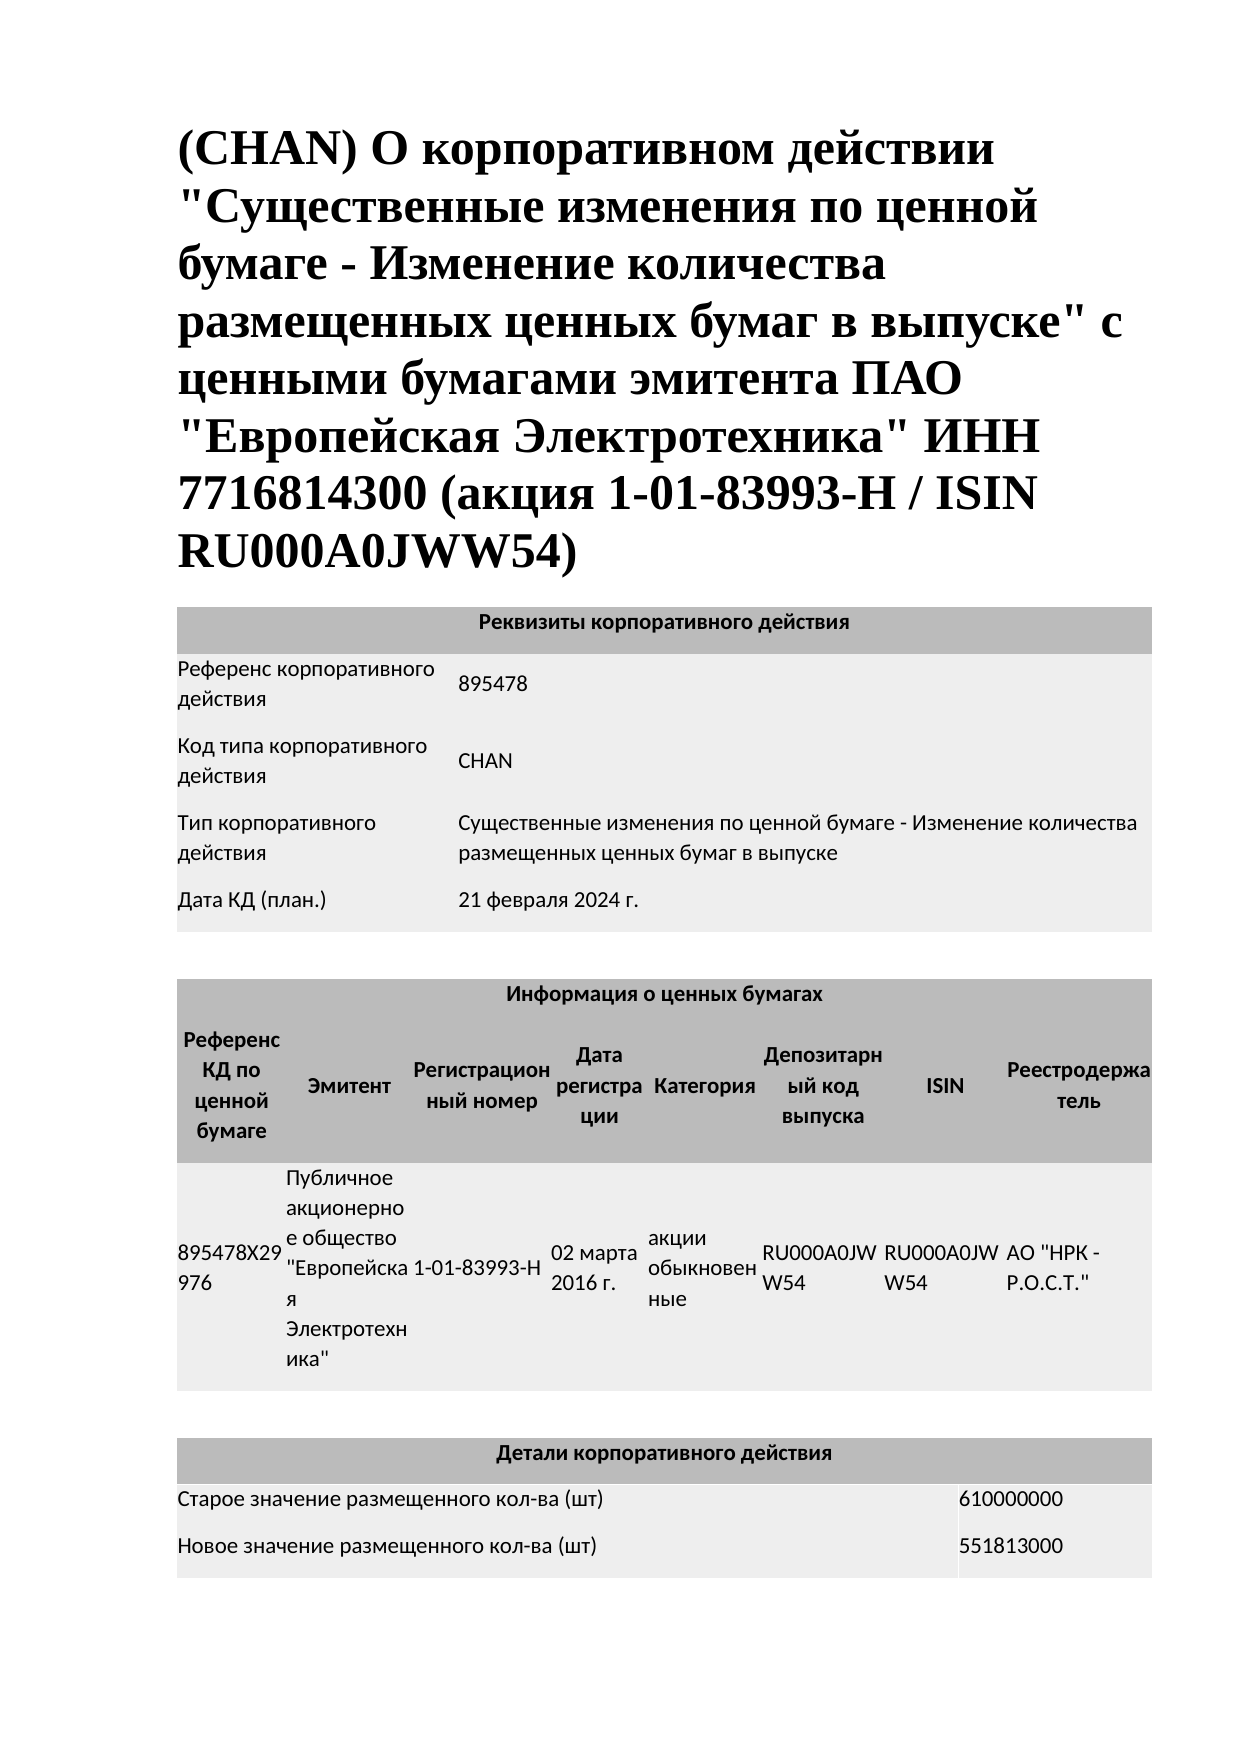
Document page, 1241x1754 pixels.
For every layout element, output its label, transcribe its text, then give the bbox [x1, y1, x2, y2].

table_cell 895478X29976 [177, 1163, 286, 1391]
table_cell Дата регистрации [551, 1025, 648, 1163]
table_header Реквизиты корпоративного действия [177, 607, 1152, 654]
table_cell Референс КД по ценной бумаге [177, 1025, 286, 1163]
table_cell Новое значение размещенного кол-ва (шт) [177, 1531, 958, 1578]
table_cell Категория [648, 1025, 762, 1163]
table_cell акции обыкновенные [648, 1163, 762, 1391]
table_cell 610000000 [959, 1485, 1152, 1531]
table_cell Код типа корпоративного действия [177, 731, 458, 808]
table_cell RU000A0JWW54 [884, 1163, 1006, 1391]
table_cell Депозитарный код выпуска [762, 1025, 884, 1163]
table_header Детали корпоративного действия [177, 1438, 1152, 1484]
table_cell 551813000 [959, 1531, 1152, 1578]
table_cell Реестродержатель [1006, 1025, 1152, 1163]
table_cell CHAN [458, 731, 1152, 808]
table_cell 02 марта 2016 г. [551, 1163, 648, 1391]
table_cell ISIN [884, 1025, 1006, 1163]
table_cell Референс корпоративного действия [177, 654, 458, 731]
table_cell Старое значение размещенного кол-ва (шт) [177, 1485, 958, 1531]
table_cell Тип корпоративного действия [177, 808, 458, 885]
table_header Информация о ценных бумагах [177, 979, 1152, 1025]
table_cell Эмитент [286, 1025, 413, 1163]
table_cell 1-01-83993-H [413, 1163, 551, 1391]
table_cell Существенные изменения по ценной бумаге - Изменение количества размещенных ценных бумаг в выпуске [458, 808, 1152, 885]
table_cell Регистрационный номер [413, 1025, 551, 1163]
subtitle (CHAN) О корпоративном действии "Существенные изменения по ценной бумаге - Изменение количества размещенных ценных бумаг в выпуске" с ценными бумагами эмитента ПАО "Европейская Электротехника" ИНН 7716814300 (акция 1-01-83993-H / ISIN RU000A0JWW54) [177, 118, 1152, 578]
table_cell 21 февраля 2024 г. [458, 885, 1152, 932]
table_cell Публичное акционерное общество "Европейская Электротехника" [286, 1163, 413, 1391]
table_cell RU000A0JWW54 [762, 1163, 884, 1391]
table_cell 895478 [458, 654, 1152, 731]
table_cell АО "НРК - Р.О.С.Т." [1006, 1163, 1152, 1391]
table_cell Дата КД (план.) [177, 885, 458, 932]
